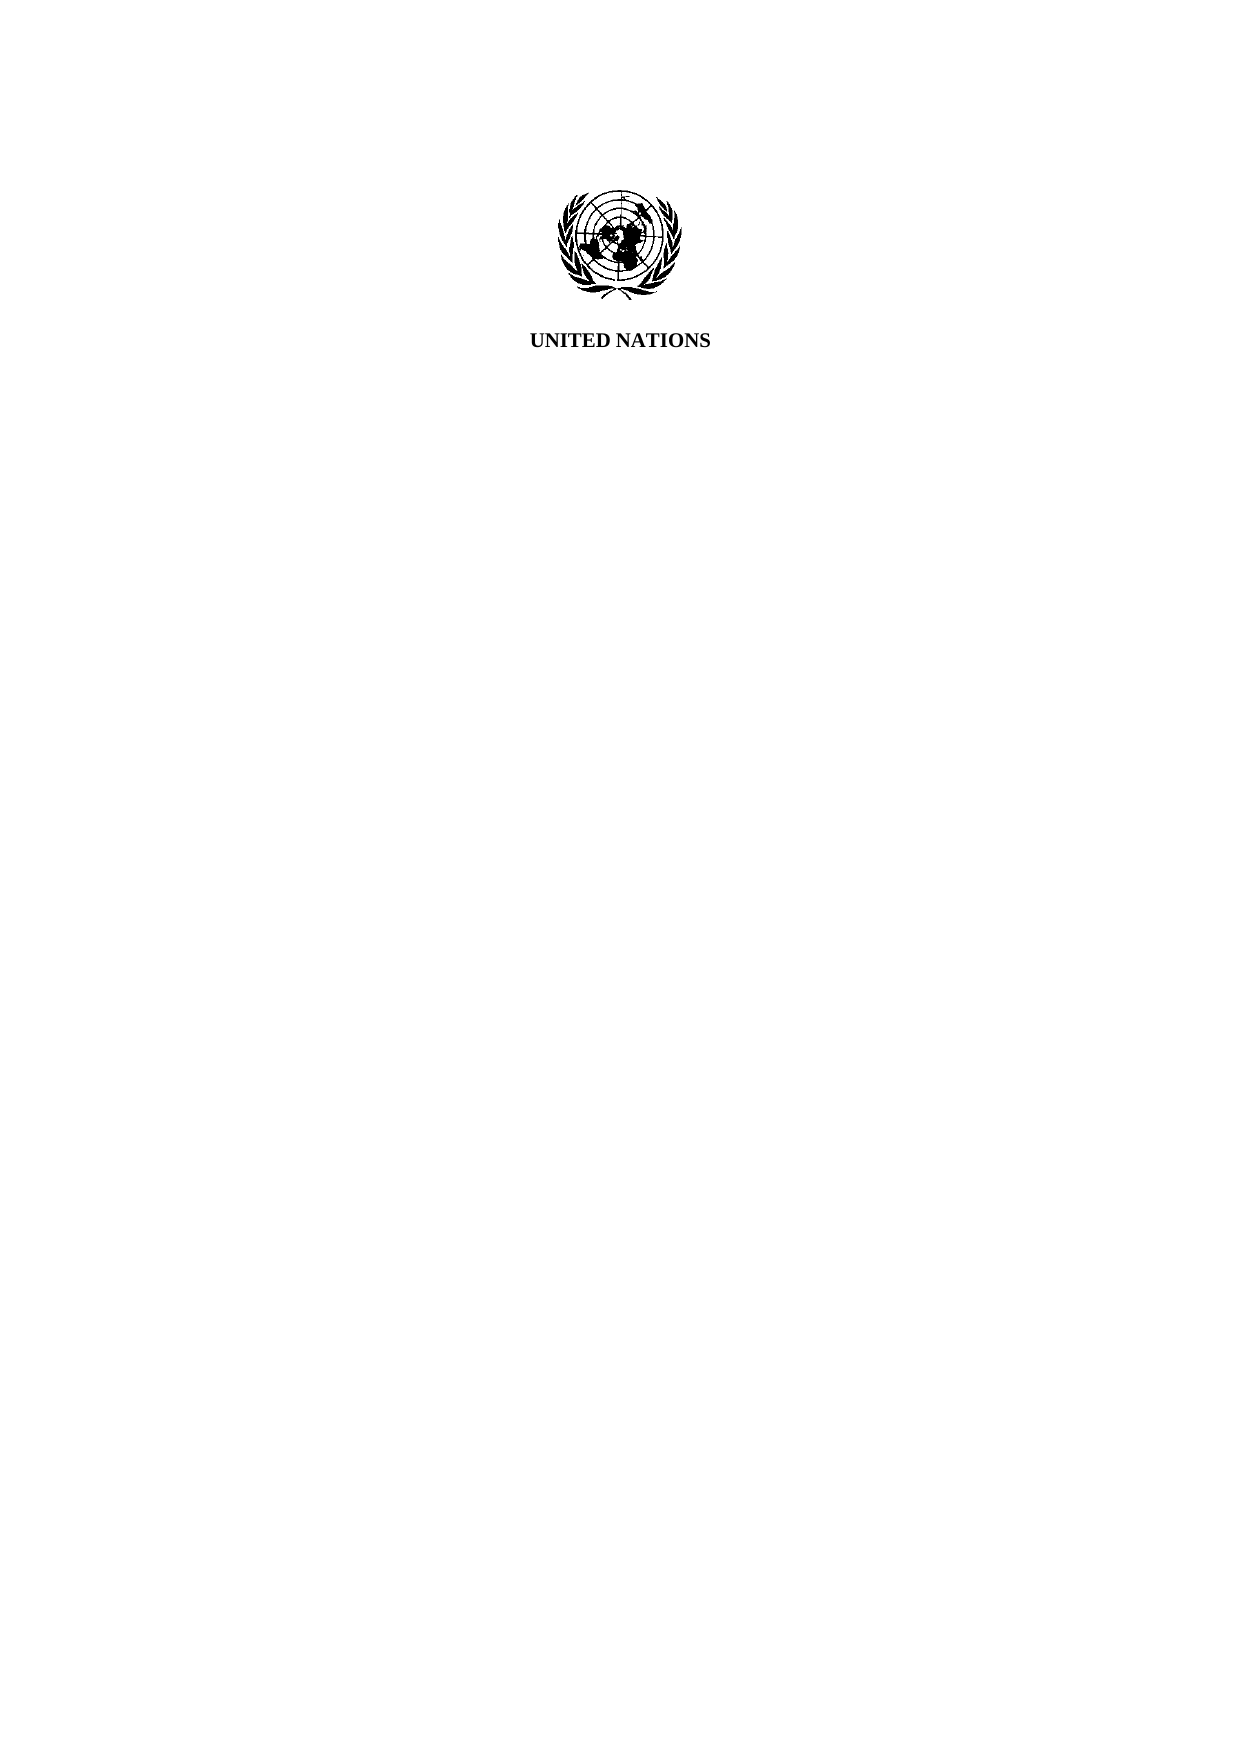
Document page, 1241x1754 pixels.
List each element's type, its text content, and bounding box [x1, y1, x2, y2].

picture [555, 179, 686, 306]
text UNITED NATIONS [118, 177, 1122, 352]
